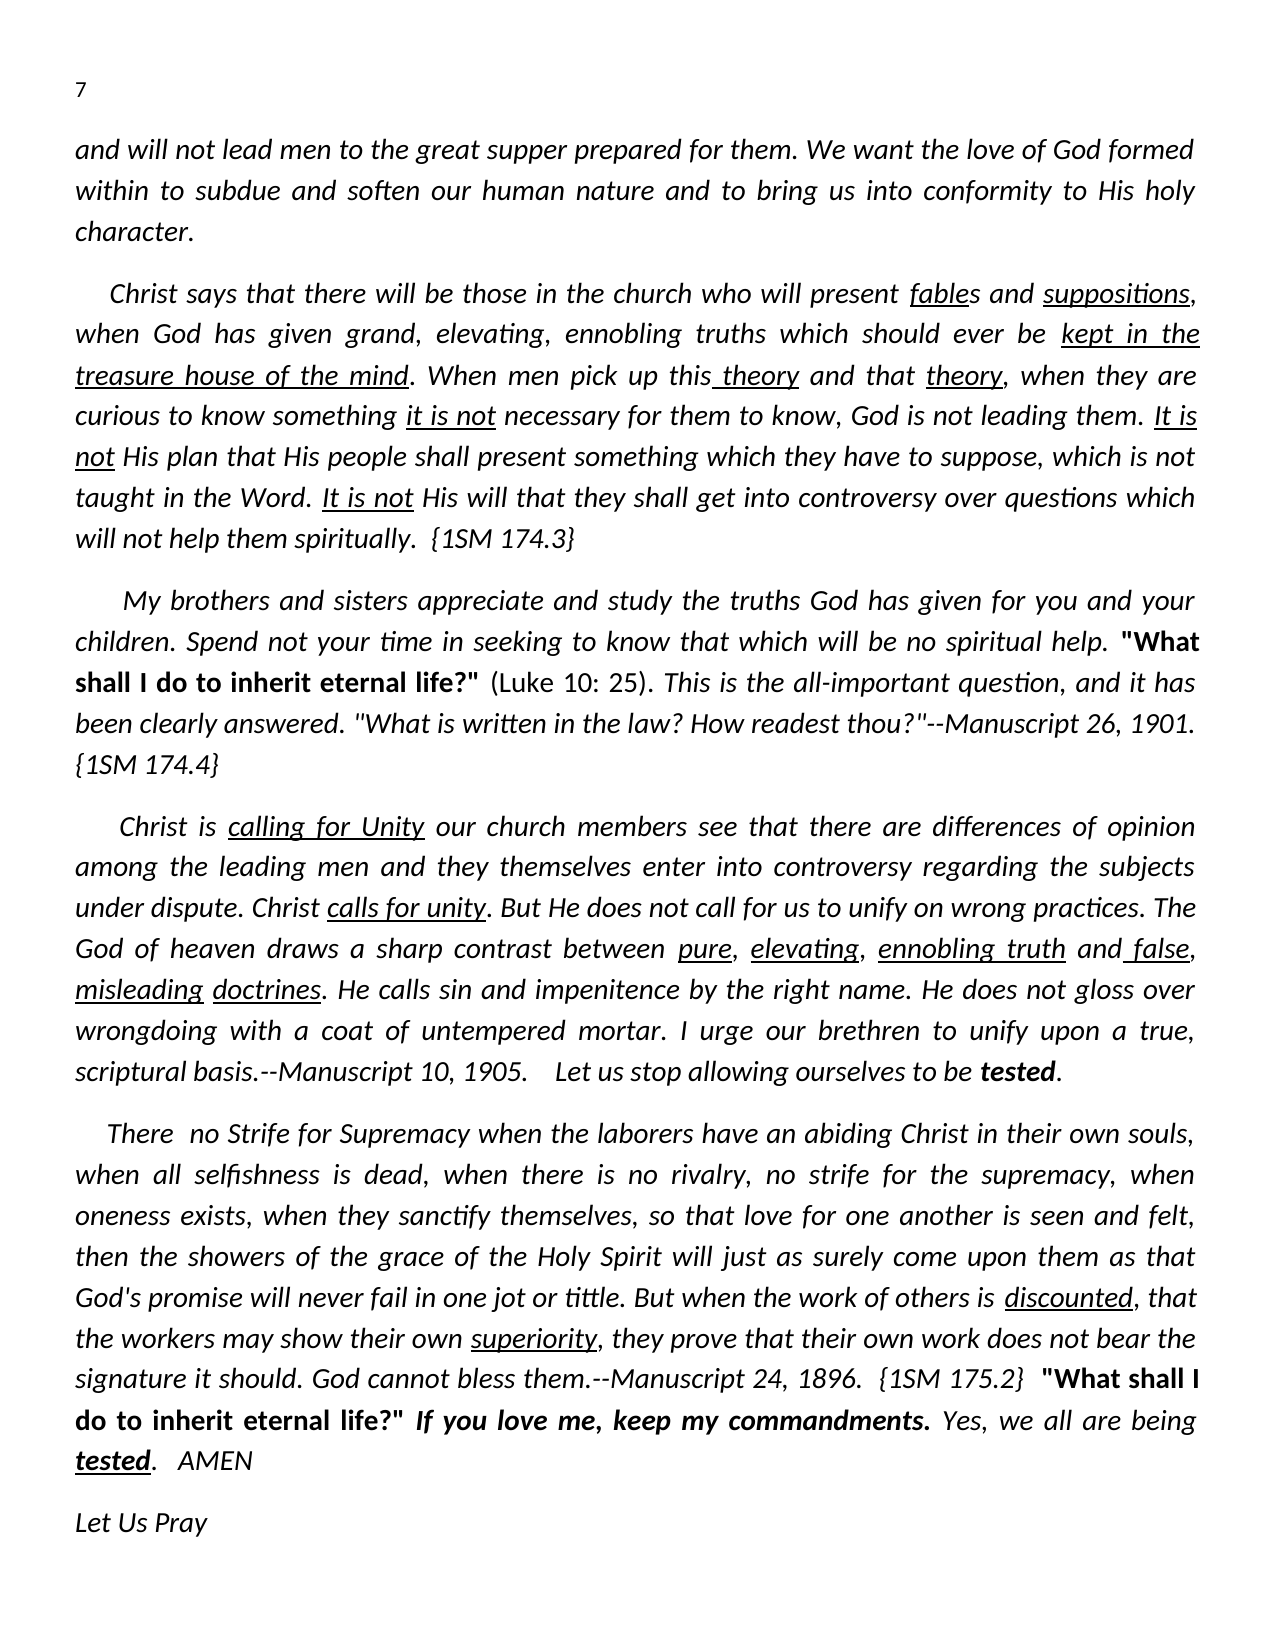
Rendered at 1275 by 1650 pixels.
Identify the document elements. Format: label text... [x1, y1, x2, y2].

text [75, 131, 1200, 248]
text Let Us Pray [75, 1504, 1200, 1540]
text Christ is calling for Unity our church members see that there are differences of opinion among the leading men and they themselves enter into controversy regarding the subjects under dispute. Christ calls for unity. But He does not call for us to unify on wrong practices. The God of heaven draws a sharp contrast between pure, elevating, ennobling truth and false, misleading doctrines. He calls sin and impenitence by the right name. He does not gloss over wrongdoing with a coat of untempered mortar. I urge our brethren to unify upon a true, scriptural basis.--Manuscript 10, 1905. Let us stop allowing ourselves to be tested. [75, 808, 1200, 1089]
text There no Strife for Supremacy when the laborers have an abiding Christ in their own souls, when all selfishness is dead, when there is no rivalry, no strife for the supremacy, when oneness exists, when they sanctify themselves, so that love for one another is seen and felt, then the showers of the grace of the Holy Spirit will just as surely come upon them as that God's promise will never fail in one jot or tittle. But when the work of others is discounted, that the workers may show their own superiority, they prove that their own work does not bear the signature it should. God cannot bless them.--Manuscript 24, 1896. {1SM 175.2} "What shall I do to inherit eternal life?" If you love me, keep my commandments. Yes, we all are being tested. AMEN [75, 1115, 1200, 1478]
text My brothers and sisters appreciate and study the truths God has given for you and your children. Spend not your time in seeking to know that which will be no spiritual help. "What shall I do to inherit eternal life?" (Luke 10: 25). This is the all-important question, and it has been clearly answered. "What is written in the law? How readest thou?"--Manuscript 26, 1901. {1SM 174.4} [75, 582, 1200, 781]
text Christ says that there will be those in the church who will present fables and suppositions, when God has given grand, elevating, ennobling truths which should ever be kept in the treasure house of the mind. When men pick up this theory and that theory, when they are curious to know something it is not necessary for them to know, God is not leading them. It is not His plan that His people shall present something which they have to suppose, which is not taught in the Word. It is not His will that they shall get into controversy over questions which will not help them spiritually. {1SM 174.3} [75, 275, 1200, 556]
